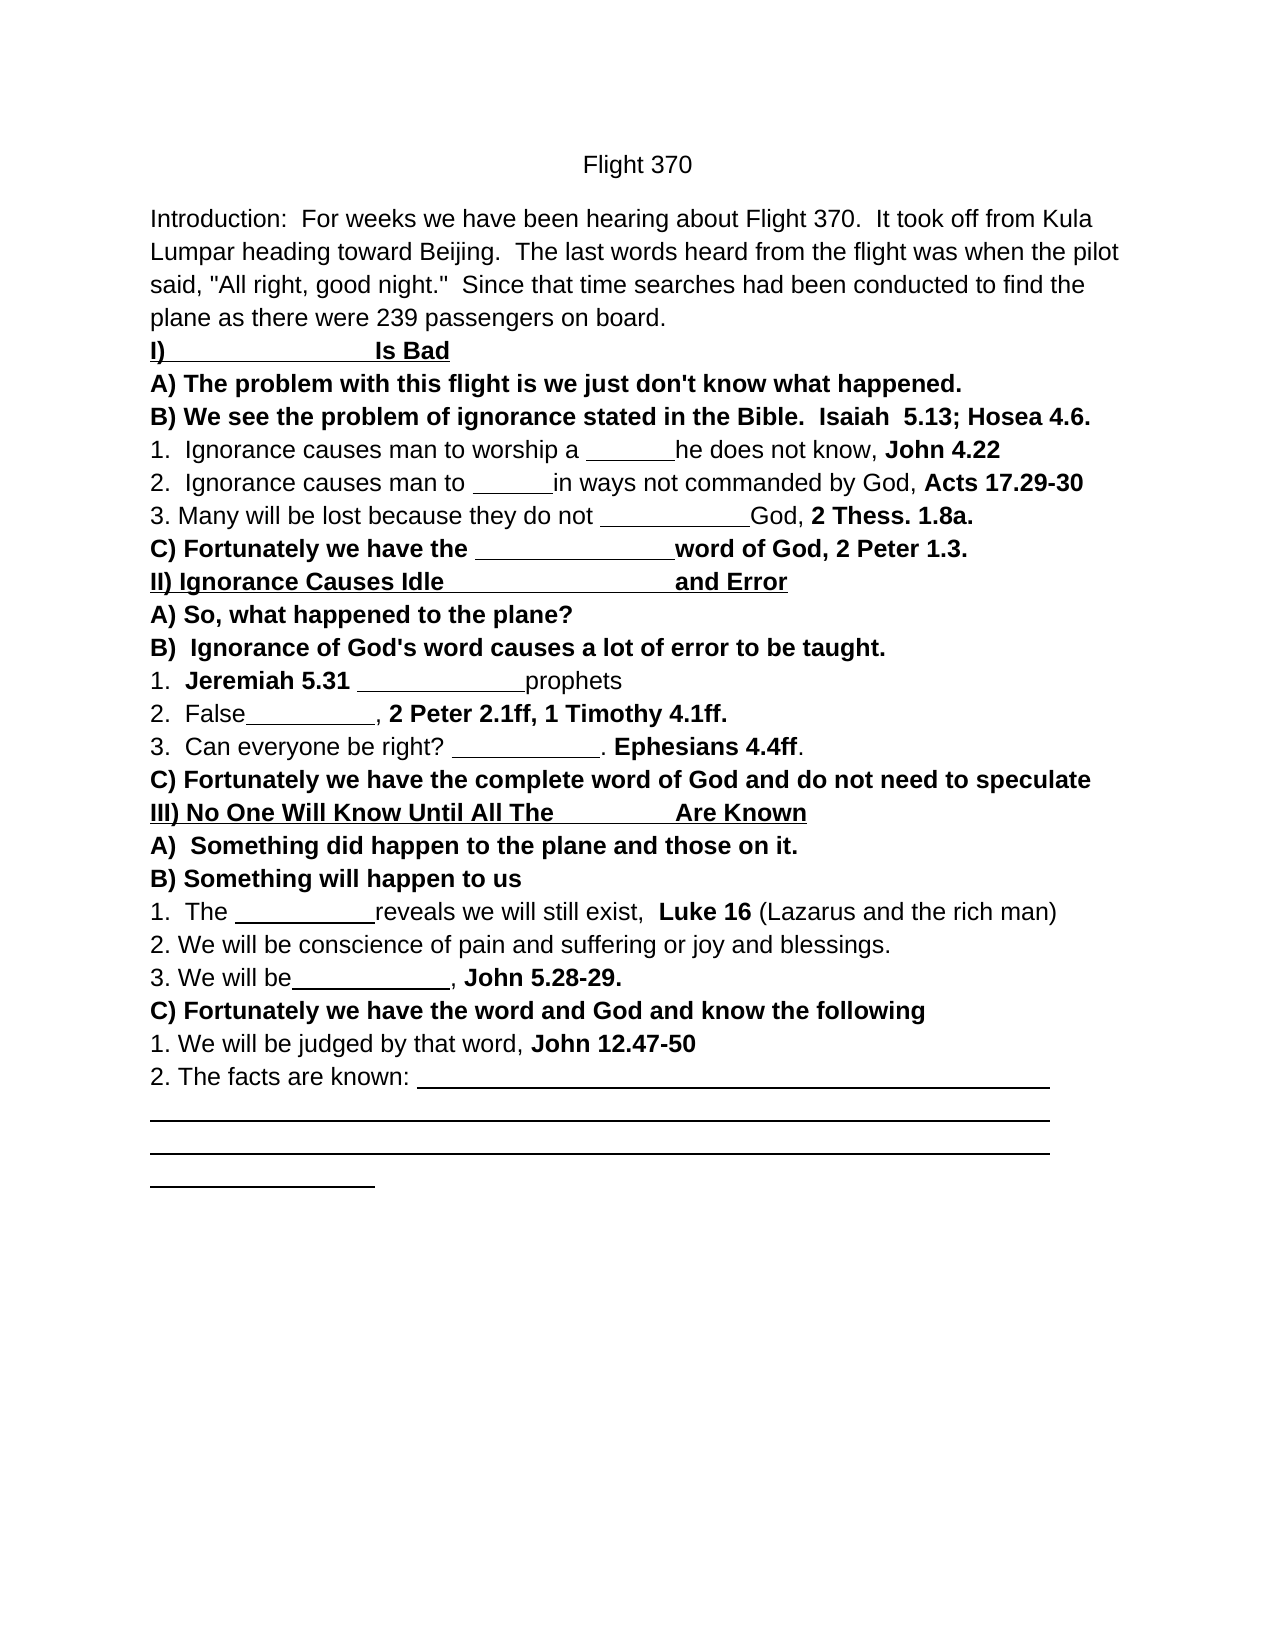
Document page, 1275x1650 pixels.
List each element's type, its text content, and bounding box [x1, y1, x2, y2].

text II) Ignorance Causes Idle and Error [150, 567, 1125, 596]
text 2. The facts are known: [150, 1062, 1125, 1190]
text C) Fortunately we have the word and God and know the following [150, 996, 1125, 1025]
text 1. The reveals we will still exist, Luke 16 (Lazarus and the rich man) [150, 897, 1125, 926]
text 2. We will be conscience of pain and suffering or joy and blessings. [150, 930, 1125, 959]
text 3. We will be , John 5.28-29. [150, 963, 1125, 992]
text 1. Jeremiah 5.31 prophets [150, 666, 1125, 695]
text 1. We will be judged by that word, John 12.47-50 [150, 1029, 1125, 1058]
text C) Fortunately we have the complete word of God and do not need to speculate [150, 765, 1125, 794]
text A) So, what happened to the plane? [150, 600, 1125, 629]
text A) Something did happen to the plane and those on it. [150, 831, 1125, 860]
text 1. Ignorance causes man to worship a he does not know, John 4.22 [150, 435, 1125, 464]
text A) The problem with this flight is we just don't know what happened. [150, 369, 1125, 398]
text Introduction: For weeks we have been hearing about Flight 370. It took off from Kula Lumpar heading toward Beijing. The last words heard from the flight was when the pilot said, "All right, good night." Since that time searches had been conducted to find the plane as there were 239 passengers on board. [150, 204, 1125, 332]
text Flight 370 [150, 150, 1125, 179]
text I) Is Bad [150, 336, 1125, 365]
text 2. False , 2 Peter 2.1ff, 1 Timothy 4.1ff. [150, 699, 1125, 728]
text B) Ignorance of God's word causes a lot of error to be taught. [150, 633, 1125, 662]
text B) Something will happen to us [150, 864, 1125, 893]
text III) No One Will Know Until All The Are Known [150, 798, 1125, 827]
text 2. Ignorance causes man to in ways not commanded by God, Acts 17.29-30 [150, 468, 1125, 497]
text B) We see the problem of ignorance stated in the Bible. Isaiah 5.13; Hosea 4.6. [150, 402, 1125, 431]
text 3. Many will be lost because they do not God, 2 Thess. 1.8a. [150, 501, 1125, 530]
text C) Fortunately we have the word of God, 2 Peter 1.3. [150, 534, 1125, 563]
text 3. Can everyone be right? . Ephesians 4.4ff. [150, 732, 1125, 761]
